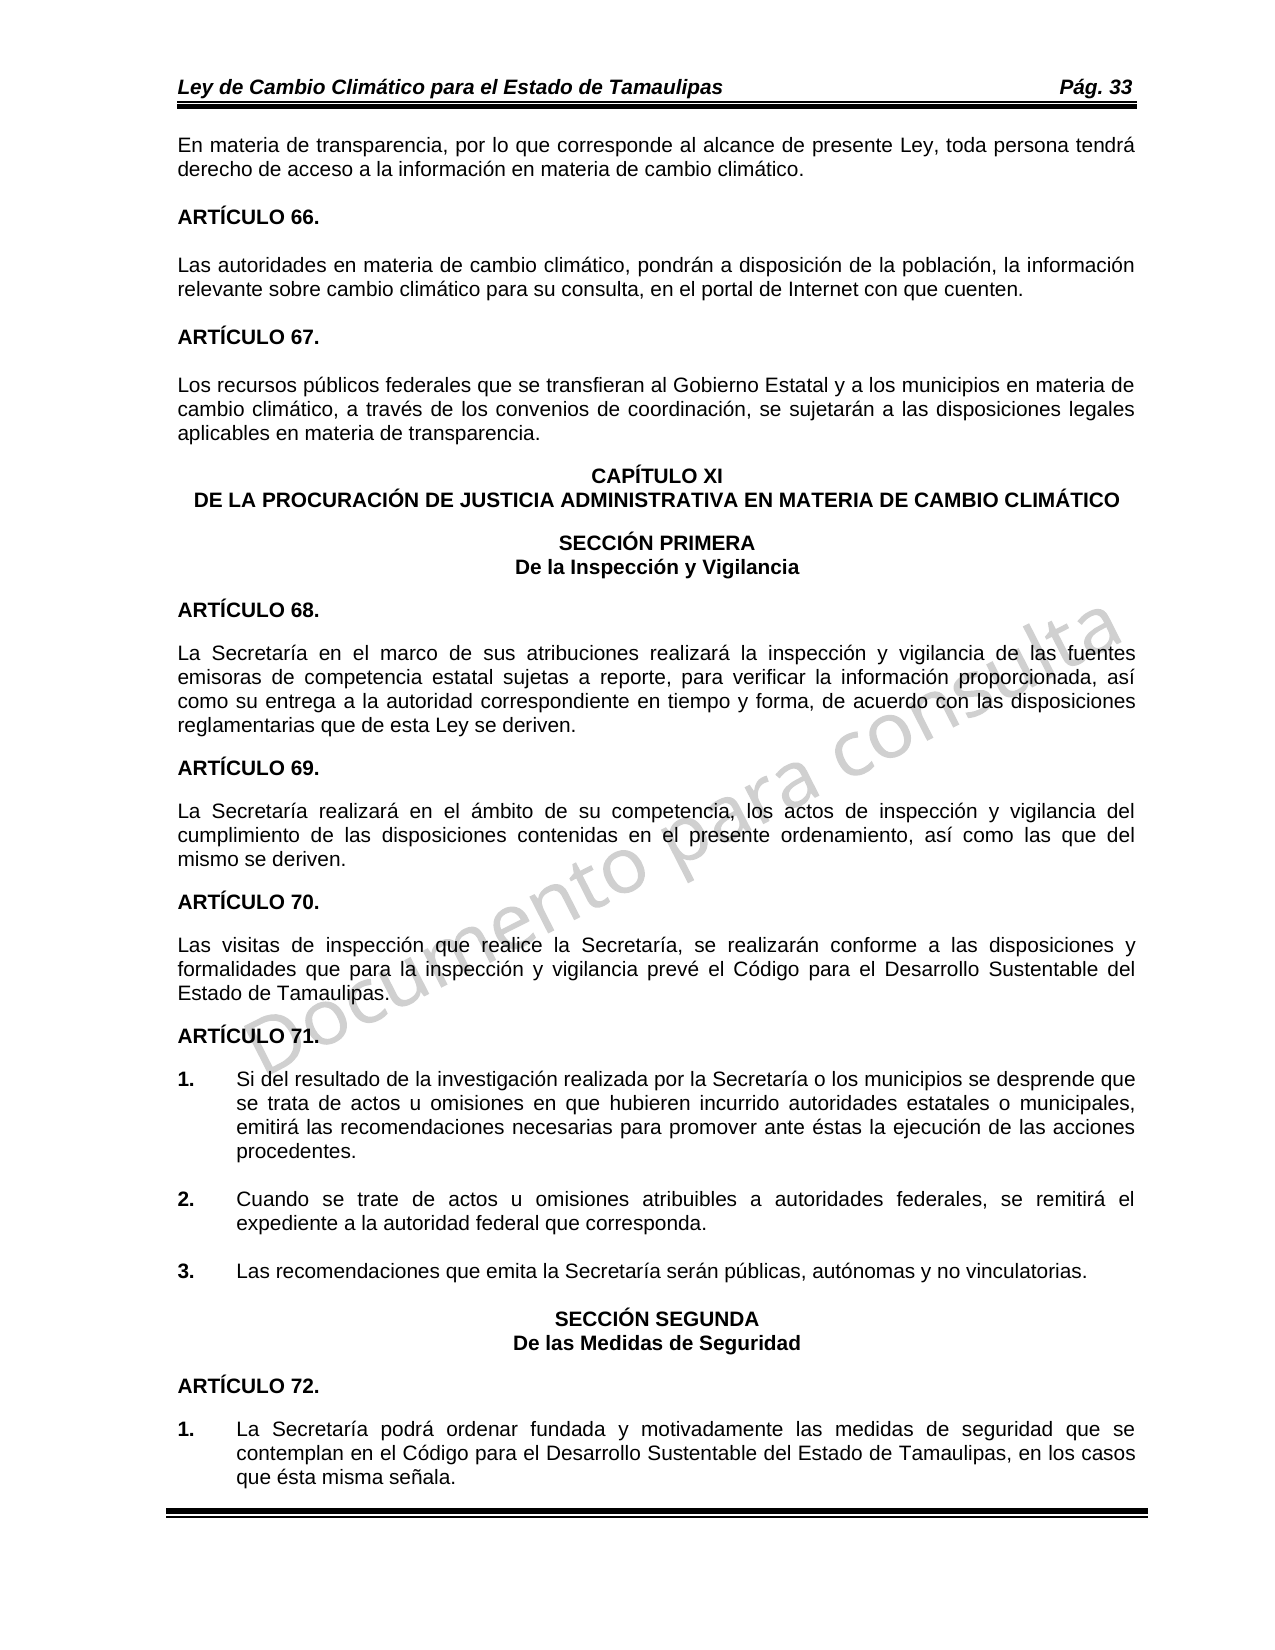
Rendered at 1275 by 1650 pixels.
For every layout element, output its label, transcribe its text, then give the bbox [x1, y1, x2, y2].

text Las visitas de inspección que realice la Secretaría, se realizarán conforme a las disposiciones y formalidades que para la inspección y vigilancia prevé el Código para el Desarrollo Sustentable del Estado de Tamaulipas. [177, 933, 1137, 1005]
list La Secretaría podrá ordenar fundada y motivadamente las medidas de seguridad que se contemplan en el Código para el Desarrollo Sustentable del Estado de Tamaulipas, en los casos que ésta misma señala. [177, 1417, 1137, 1489]
text ARTÍCULO 69. [177, 756, 1137, 780]
text ARTÍCULO 70. [177, 890, 1137, 914]
text La Secretaría en el marco de sus atribuciones realizará la inspección y vigilancia de las fuentes emisoras de competencia estatal sujetas a reporte, para verificar la información proporcionada, así como su entrega a la autoridad correspondiente en tiempo y forma, de acuerdo con las disposiciones reglamentarias que de esta Ley se deriven. [177, 641, 1137, 737]
text Las autoridades en materia de cambio climático, pondrán a disposición de la población, la información relevante sobre cambio climático para su consulta, en el portal de Internet con que cuenten. [177, 253, 1137, 301]
text ARTÍCULO 67. [177, 324, 1137, 348]
text ARTÍCULO 68. [177, 598, 1137, 622]
text ARTÍCULO 72. [177, 1374, 1137, 1398]
list Las recomendaciones que emita la Secretaría serán públicas, autónomas y no vinculatorias. [177, 1259, 1137, 1283]
text De la Inspección y Vigilancia [177, 554, 1137, 578]
text De las Medidas de Seguridad [177, 1331, 1137, 1355]
text ARTÍCULO 71. [177, 1024, 1137, 1048]
text En materia de transparencia, por lo que corresponde al alcance de presente Ley, toda persona tendrá derecho de acceso a la información en materia de cambio climático. [177, 133, 1137, 181]
list Cuando se trate de actos u omisiones atribuibles a autoridades federales, se remitirá el expediente a la autoridad federal que corresponda. [177, 1187, 1137, 1235]
text Los recursos públicos federales que se transfieran al Gobierno Estatal y a los municipios en materia de cambio climático, a través de los convenios de coordinación, se sujetarán a las disposiciones legales aplicables en materia de transparencia. [177, 372, 1137, 444]
text ARTÍCULO 66. [177, 205, 1137, 229]
text La Secretaría realizará en el ámbito de su competencia, los actos de inspección y vigilancia del cumplimiento de las disposiciones contenidas en el presente ordenamiento, así como las que del mismo se deriven. [177, 799, 1137, 871]
text SECCIÓN SEGUNDA [177, 1307, 1137, 1331]
list Si del resultado de la investigación realizada por la Secretaría o los municipios se desprende que se trata de actos u omisiones en que hubieren incurrido autoridades estatales o municipales, emitirá las recomendaciones necesarias para promover ante éstas la ejecución de las acciones procedentes. [177, 1067, 1137, 1163]
text DE LA PROCURACIÓN DE JUSTICIA ADMINISTRATIVA EN MATERIA DE CAMBIO CLIMÁTICO [177, 487, 1137, 511]
text SECCIÓN PRIMERA [177, 531, 1137, 554]
text CAPÍTULO XI [177, 463, 1137, 487]
